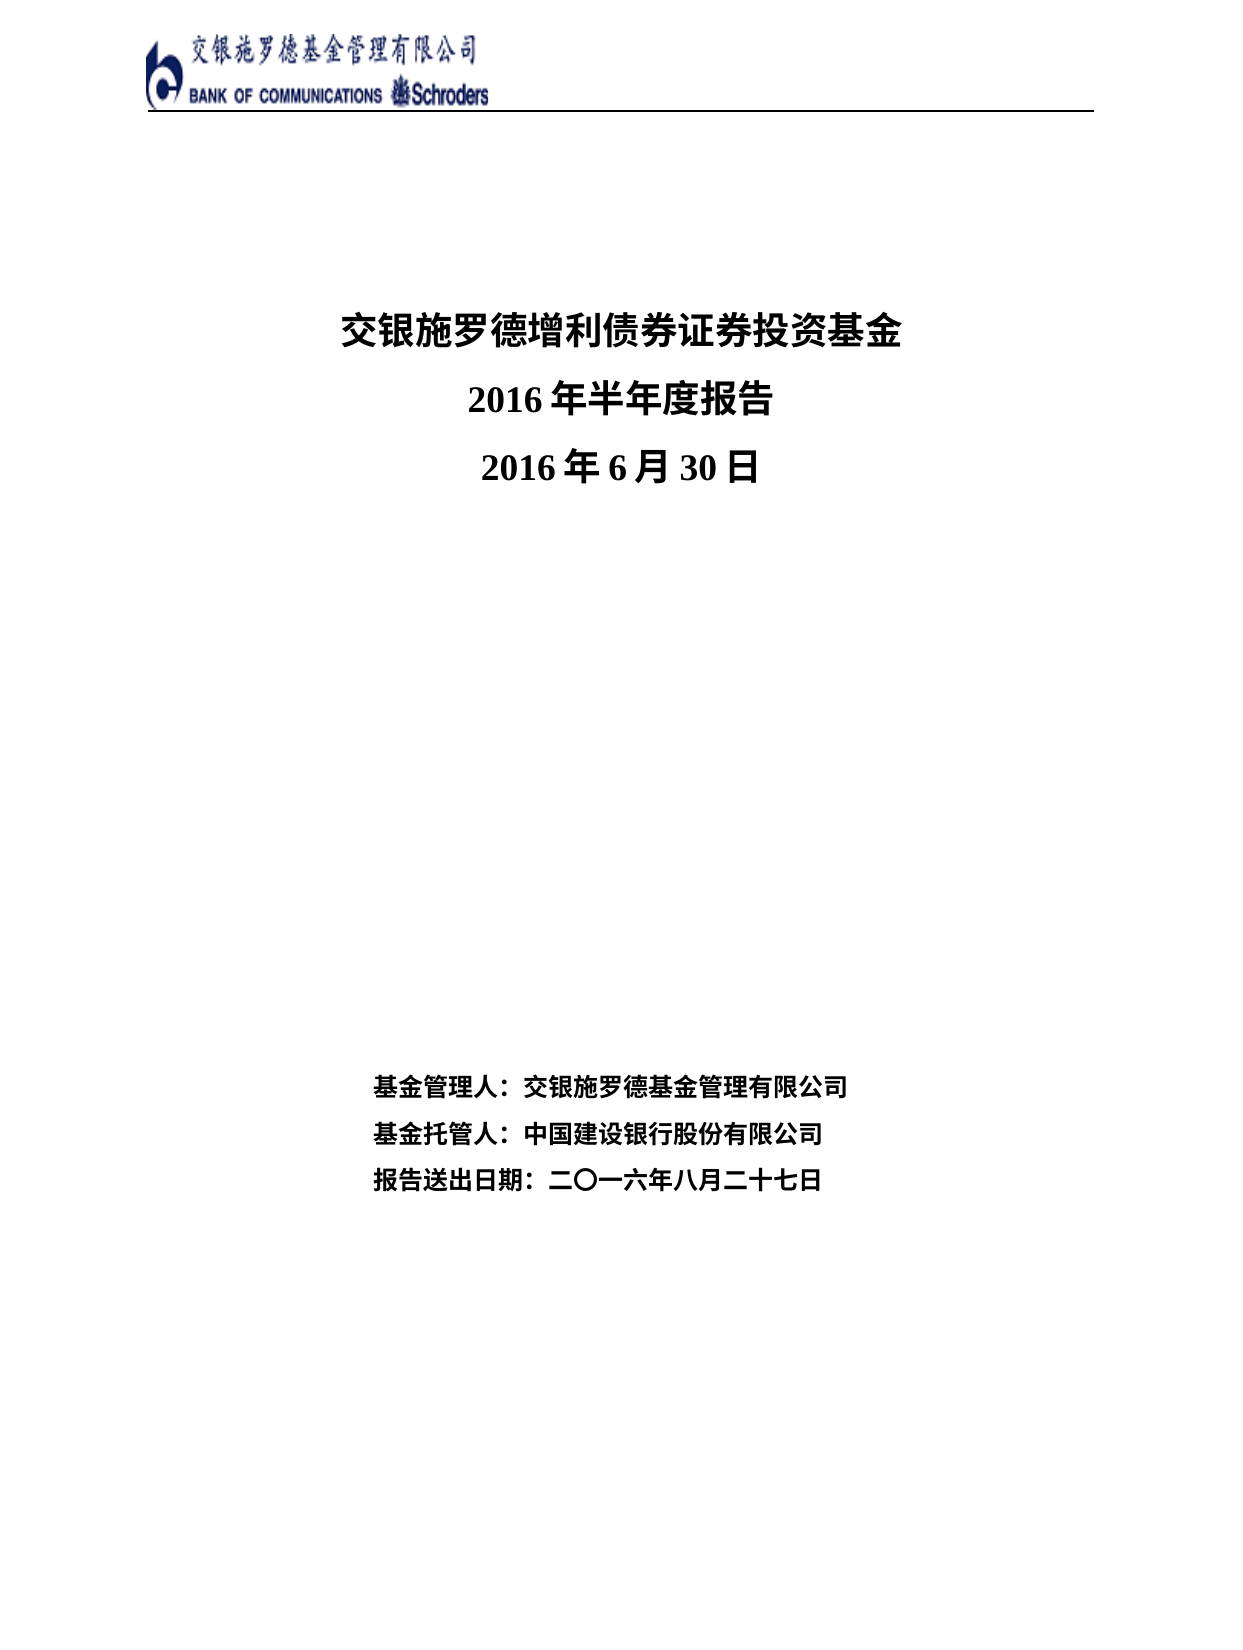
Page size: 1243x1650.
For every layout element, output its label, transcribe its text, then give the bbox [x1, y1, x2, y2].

text 报告送出日期：二〇一六年八月二十七日 [148, 1161, 1094, 1197]
text 交银施罗德增利债券证券投资基金 [148, 301, 1094, 355]
text 基金托管人：中国建设银行股份有限公司 [148, 1114, 1094, 1150]
text 基金管理人：交银施罗德基金管理有限公司 [148, 1068, 1094, 1104]
text 2016年半年度报告 [148, 369, 1094, 423]
text 2016年6月30日 [148, 437, 1094, 491]
picture [146, 34, 489, 110]
